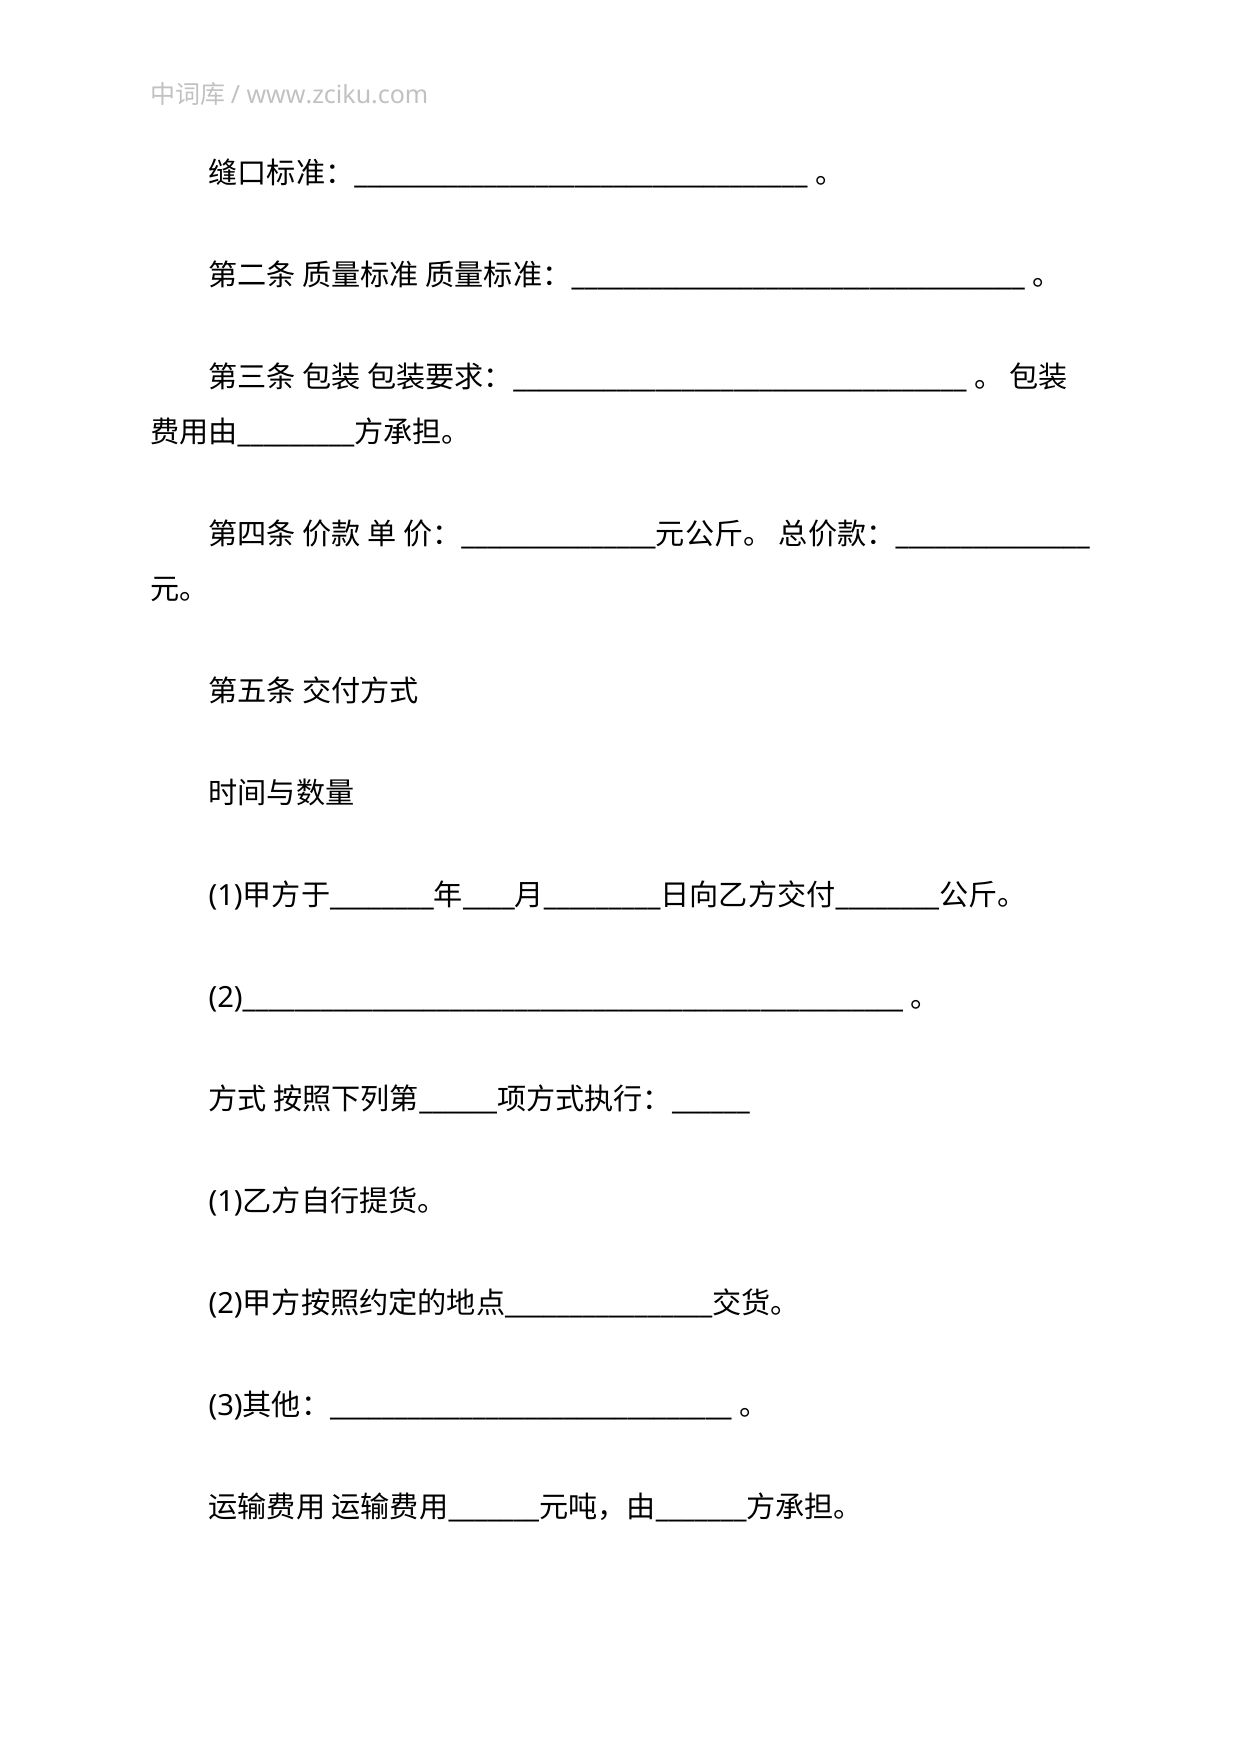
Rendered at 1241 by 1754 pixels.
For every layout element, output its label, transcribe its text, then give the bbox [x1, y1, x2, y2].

text (2)___________________________________________________ 。 [150, 973, 1090, 1016]
text 第三条 包装 包装要求：___________________________________ 。 包装费用由_________方承担。 [150, 354, 1090, 451]
text (2)甲方按照约定的地点________________交货。 [150, 1279, 1090, 1322]
text 时间与数量 [150, 769, 1090, 812]
text (1)乙方自行提货。 [150, 1177, 1090, 1219]
text 运输费用 运输费用_______元吨，由_______方承担。 [150, 1483, 1090, 1526]
text 缝口标准：___________________________________ 。 [150, 150, 1090, 192]
text 第五条 交付方式 [150, 668, 1090, 710]
text (1)甲方于________年____月_________日向乙方交付________公斤。 [150, 871, 1090, 914]
text 第四条 价款 单 价：_______________元公斤。 总价款：_______________元。 [150, 511, 1090, 608]
text 方式 按照下列第______项方式执行：______ [150, 1075, 1090, 1118]
text 第二条 质量标准 质量标准：___________________________________ 。 [150, 252, 1090, 294]
text (3)其他：_______________________________ 。 [150, 1381, 1090, 1423]
